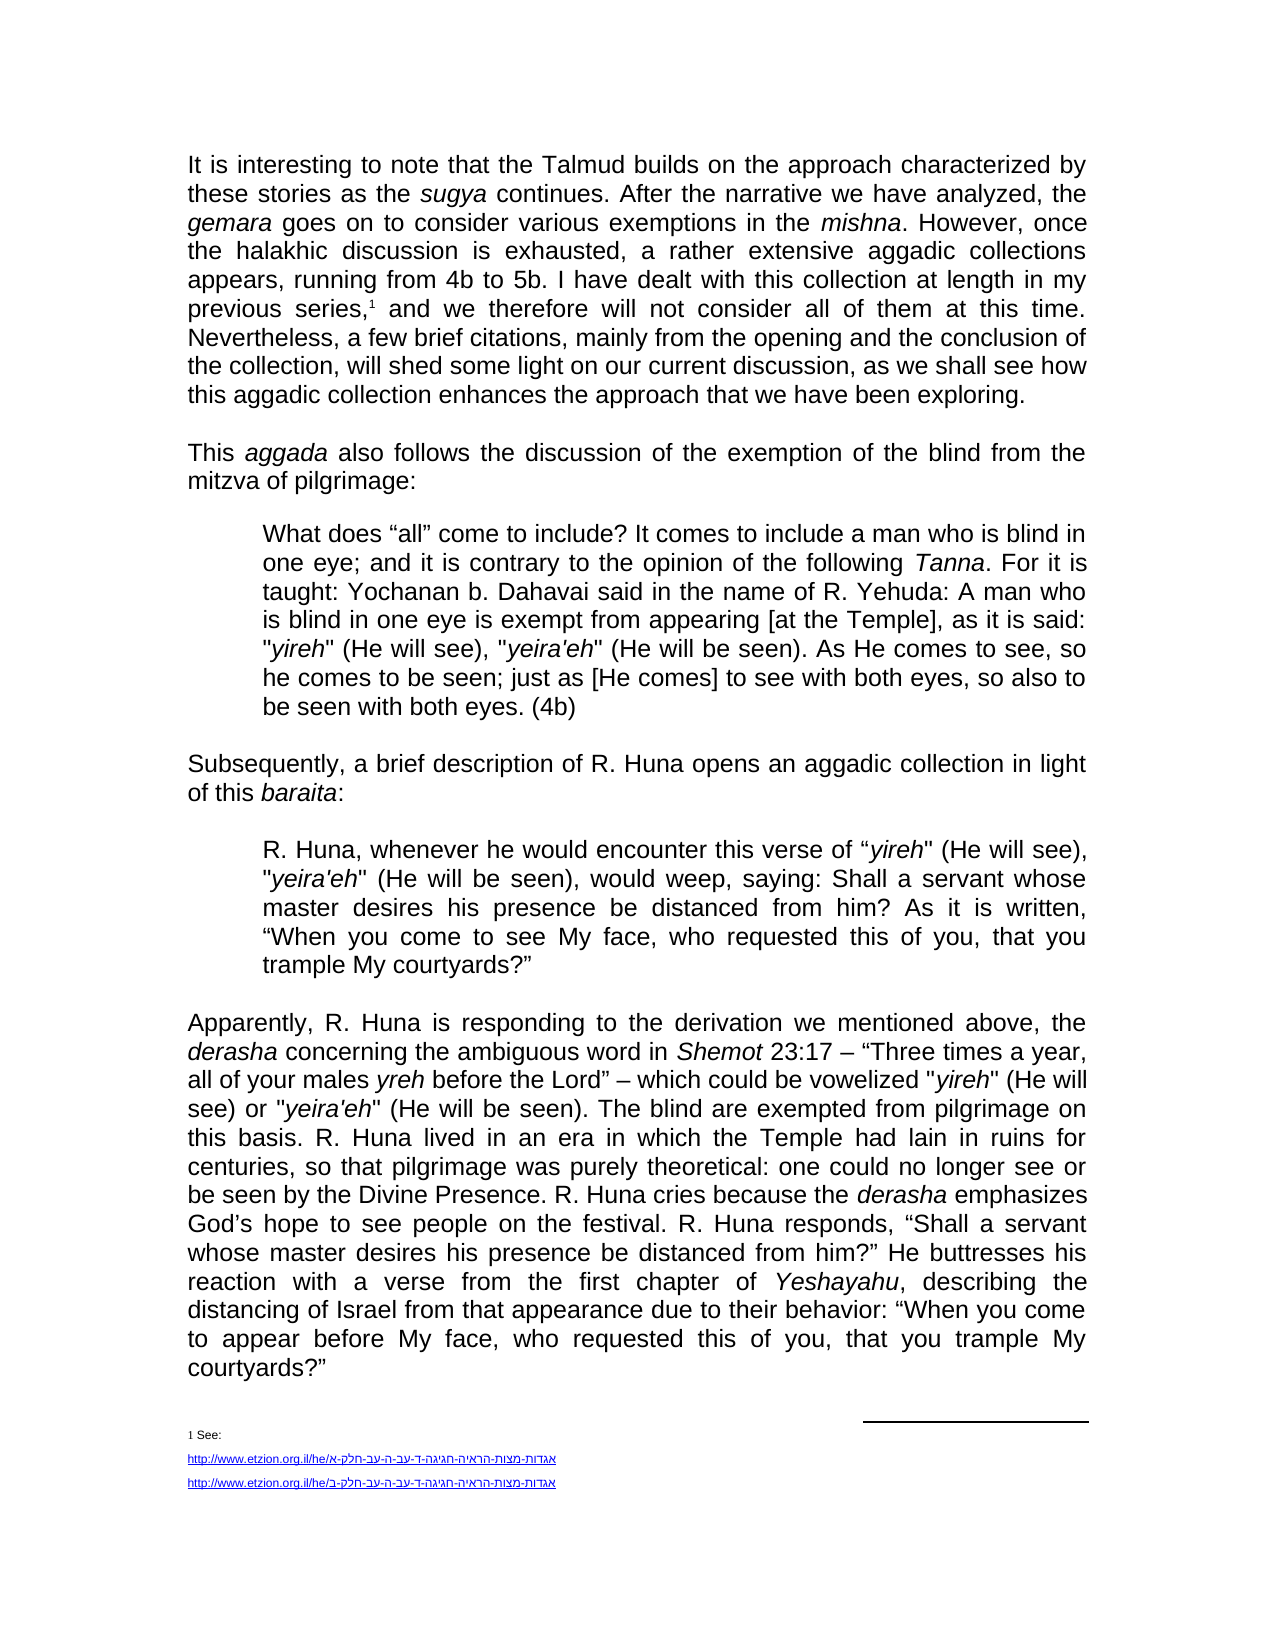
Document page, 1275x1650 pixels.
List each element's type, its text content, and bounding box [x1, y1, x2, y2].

text It is interesting to note that the Talmud builds on the approach characterized by these stories as the sugya continues. After the narrative we have analyzed, the gemara goes on to consider various exemptions in the mishna. However, once the halakhic discussion is exhausted, a rather extensive aggadic collections appears, running from 4b to 5b. I have dealt with this collection at length in my previous series, and we therefore will not consider all of them at this time. Nevertheless, a few brief citations, mainly from the opening and the conclusion of the collection, will shed some light on our current discussion, as we shall see how this aggadic collection enhances the approach that we have been exploring. [187, 150, 1088, 409]
text What does “all” come to include? It comes to include a man who is blind in one eye; and it is contrary to the opinion of the following Tanna. For it is taught: Yochanan b. Dahavai said in the name of R. Yehuda: A man who is blind in one eye is exempt from appearing [at the Temple], as it is said: "yireh" (He will see), "yeira'eh" (He will be seen). As He comes to see, so he comes to be seen; just as [He comes] to see with both eyes, so also to be seen with both eyes. (4b) [262, 519, 1088, 720]
text R. Huna, whenever he would encounter this verse of “yireh" (He will see), "yeira'eh" (He will be seen), would weep, saying: Shall a servant whose master desires his presence be distanced from him? As it is written, “When you come to see My face, who requested this of you, that you trample My courtyards?” [262, 835, 1088, 979]
text Apparently, R. Huna is responding to the derivation we mentioned above, the derasha concerning the ambiguous word in Shemot 23:17 – “Three times a year, all of your males yreh before the Lord” – which could be vowelized "yireh" (He will see) or "yeira'eh" (He will be seen). The blind are exempted from pilgrimage on this basis. R. Huna lived in an era in which the Temple had lain in ruins for centuries, so that pilgrimage was purely theoretical: one could no longer see or be seen by the Divine Presence. R. Huna cries because the derasha emphasizes God’s hope to see people on the festival. R. Huna responds, “Shall a servant whose master desires his presence be distanced from him?” He buttresses his reaction with a verse from the first chapter of Yeshayahu, describing the distancing of Israel from that appearance due to their behavior: “When you come to appear before My face, who requested this of you, that you trample My courtyards?” [187, 1008, 1088, 1382]
text This aggada also follows the discussion of the exemption of the blind from the mitzva of pilgrimage: [187, 437, 1088, 495]
text Subsequently, a brief description of R. Huna opens an aggadic collection in light of this baraita: [187, 749, 1088, 807]
